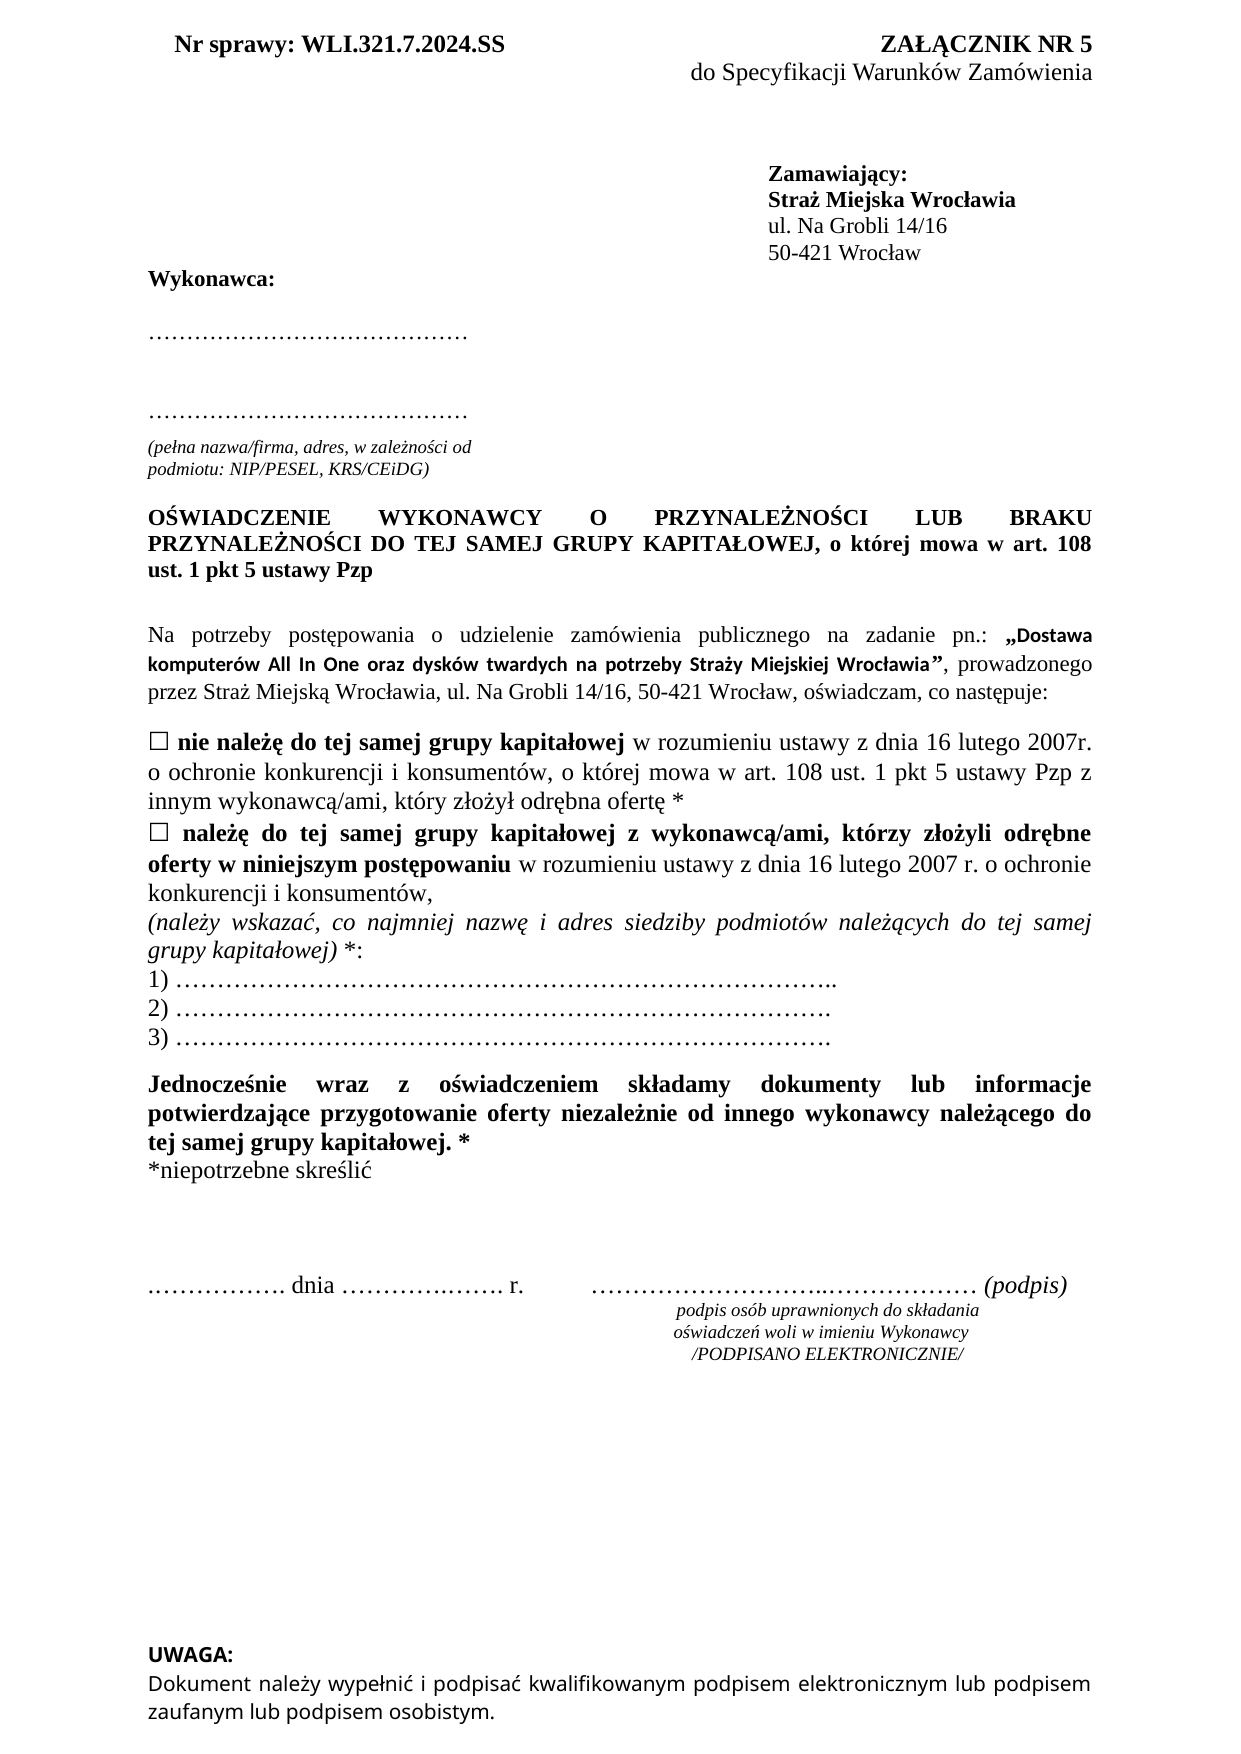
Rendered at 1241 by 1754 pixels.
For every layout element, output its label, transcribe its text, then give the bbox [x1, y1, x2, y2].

text podpis osób uprawnionych do składania oświadczeń woli w imieniu Wykonawcy [664, 1299, 1093, 1342]
text Jednocześnie wraz z oświadczeniem składamy dokumenty lub informacje potwierdzające przygotowanie oferty niezależnie od innego wykonawcy należącego do tej samej grupy kapitałowej. * [148, 1069, 1093, 1156]
text Zamawiający: [694, 160, 1093, 186]
text .……………. dnia ………….……. r. ………………………..……………… (podpis) [148, 1271, 1093, 1299]
text (należy wskazać, co najmniej nazwę i adres siedziby podmiotów należących do tej samej grupy kapitałowej) *: [148, 907, 1093, 964]
text Na potrzeby postępowania o udzielenie zamówienia publicznego na zadanie pn.: „Dostawa komputerów All In One oraz dysków twardych na potrzeby Straży Miejskiej Wrocławia”, prowadzonego przez Straż Miejską Wrocławia, ul. Na Grobli 14/16, 50-421 Wrocław, oświadczam, co następuje: [148, 621, 1093, 705]
text nie należę do tej samej grupy kapitałowej w rozumieniu ustawy z dnia 16 lutego 2007r. o ochronie konkurencji i konsumentów, o której mowa w art. 108 ust. 1 pkt 5 ustawy Pzp z innym wykonawcą/ami, który złożył odrębna ofertę * [148, 723, 1093, 815]
text 2) ……………………………………………………………………. [148, 993, 1093, 1022]
text (pełna nazwa/firma, adres, w zależności od podmiotu: NIP/PESEL, KRS/CEiDG) [148, 436, 472, 479]
text 1) …………………………………………………………………….. [148, 964, 1093, 993]
text OŚWIADCZENIE WYKONAWCY O PRZYNALEŻNOŚCI LUB BRAKU PRZYNALEŻNOŚCI DO TEJ SAMEJ GRUPY KAPITAŁOWEJ, o której mowa w art. 108 ust. 1 pkt 5 ustawy Pzp [148, 504, 1093, 583]
text ul. Na Grobli 14/16 [768, 213, 1093, 239]
text /PODPISANO ELEKTRONICZNIE/ [590, 1342, 1093, 1364]
text Wykonawca: [148, 265, 1093, 292]
text …………………………………… [148, 318, 472, 344]
text 50-421 Wrocław [768, 239, 1093, 265]
text należę do tej samej grupy kapitałowej z wykonawcą/ami, którzy złożyli odrębne oferty w niniejszym postępowaniu w rozumieniu ustawy z dnia 16 lutego 2007 r. o ochronie konkurencji i konsumentów, [148, 815, 1093, 907]
text …………………………………… [148, 397, 472, 423]
text *niepotrzebne skreślić [148, 1156, 1093, 1184]
text 3) ……………………………………………………………………. [148, 1022, 1093, 1050]
text Straż Miejska Wrocławia [768, 186, 1093, 213]
